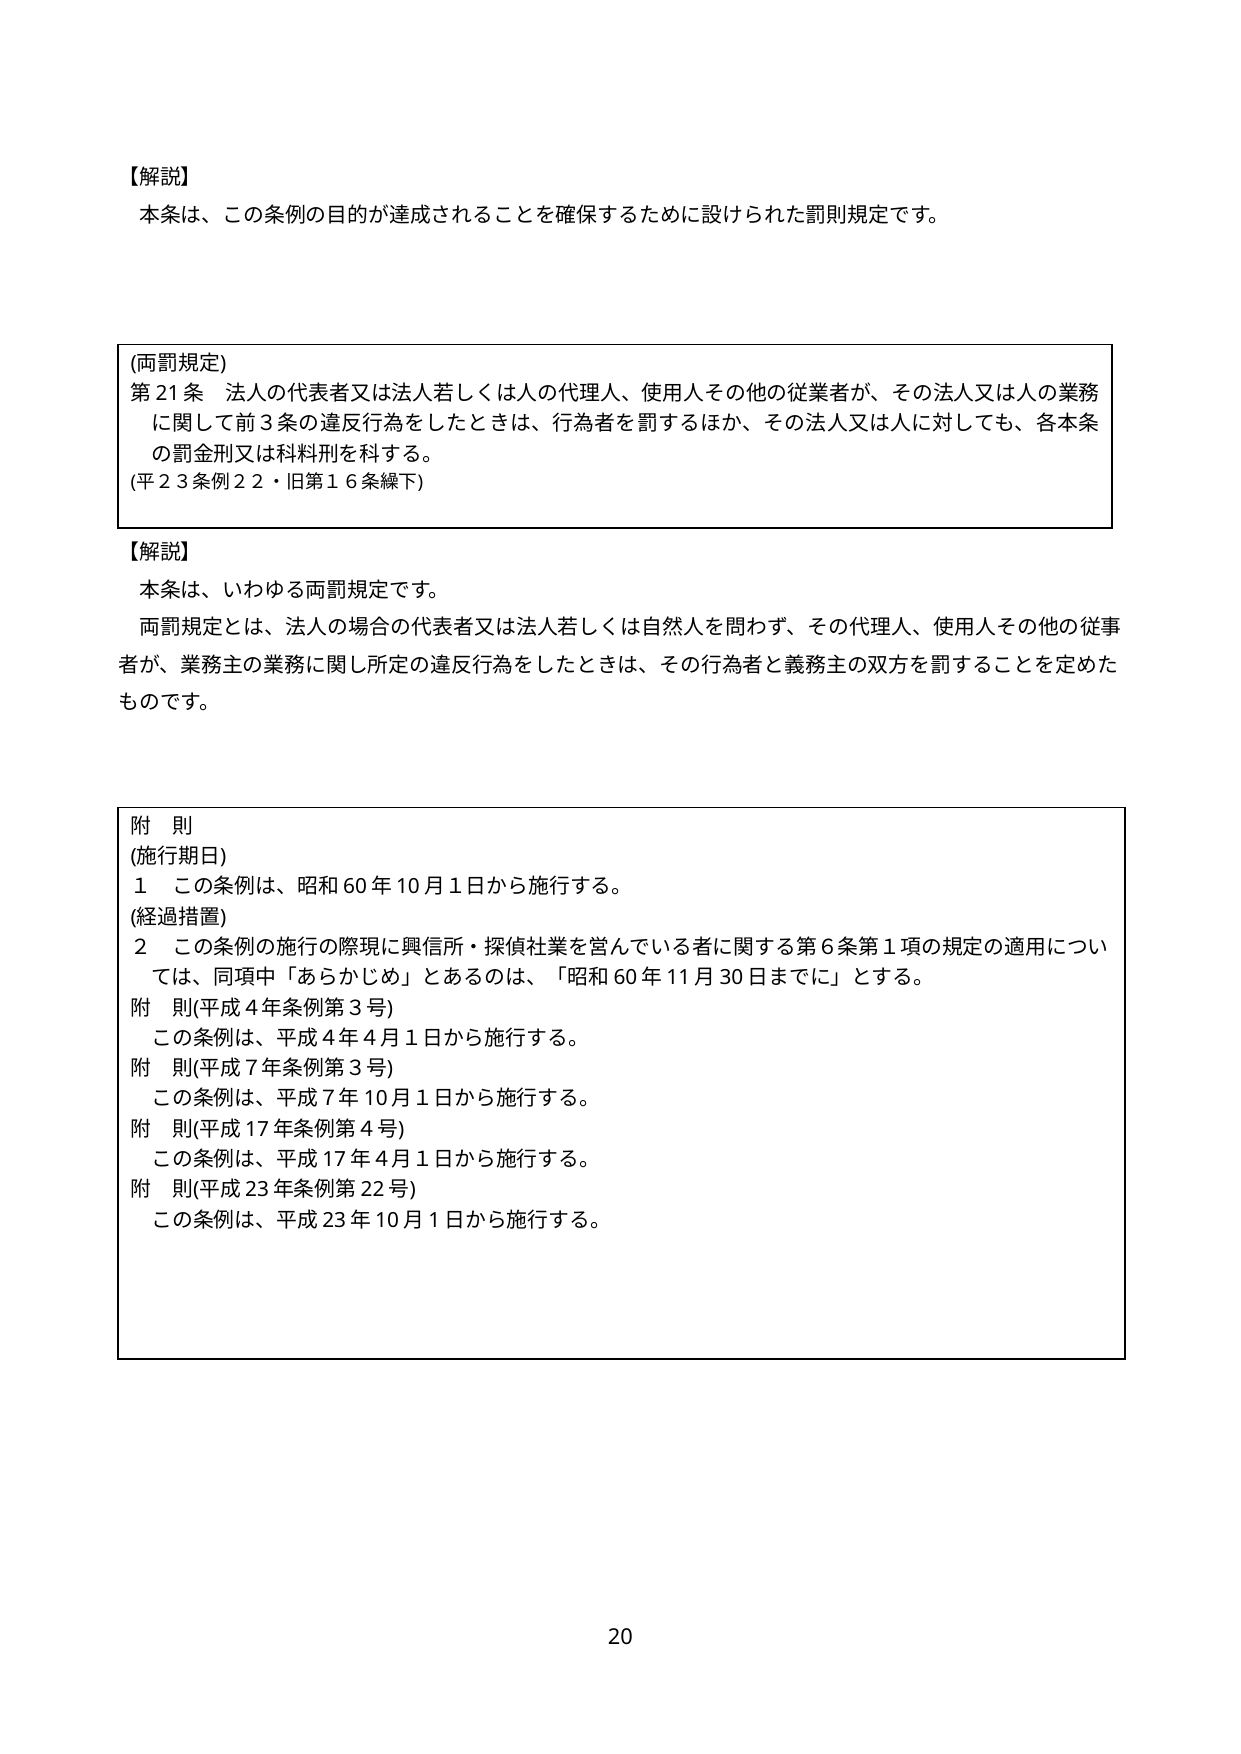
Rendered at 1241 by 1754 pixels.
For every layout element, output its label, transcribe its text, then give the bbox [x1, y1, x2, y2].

text 【解説】 [118, 157, 1122, 194]
text 両罰規定とは、法人の場合の代表者又は法人若しくは自然人を問わず、その代理人、使用人その他の従事者が、業務主の業務に関し所定の違反行為をしたときは、その行為者と義務主の双方を罰することを定めたものです。 [118, 607, 1122, 719]
text 【解説】 [118, 532, 1122, 569]
text 本条は、この条例の目的が達成されることを確保するために設けられた罰則規定です。 [118, 194, 1122, 232]
text 本条は、いわゆる両罰規定です。 [118, 569, 1122, 607]
